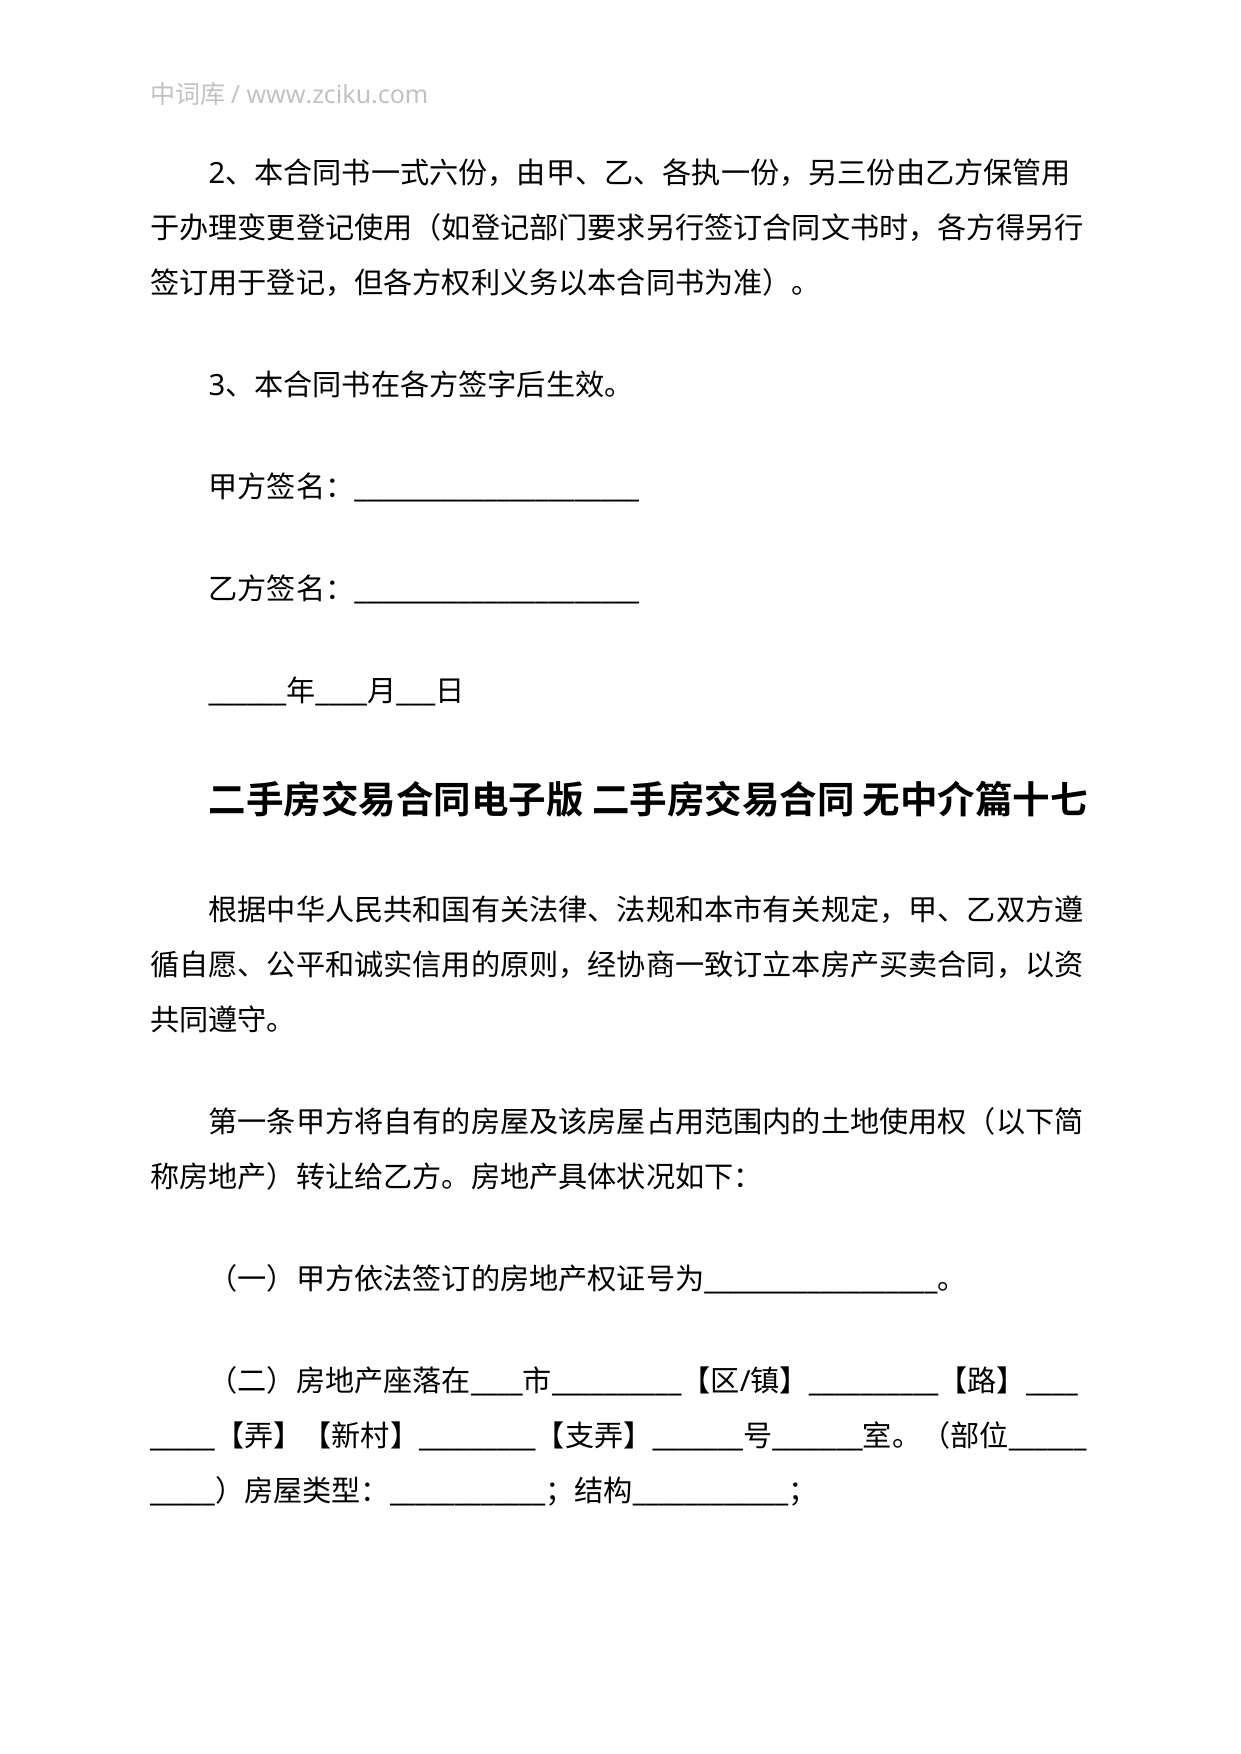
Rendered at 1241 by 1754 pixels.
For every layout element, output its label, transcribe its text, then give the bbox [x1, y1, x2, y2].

text 甲方签名：______________________ [150, 464, 1090, 506]
text 乙方签名：______________________ [150, 566, 1090, 608]
text 二手房交易合同电子版 二手房交易合同 无中介篇十七 [150, 769, 1090, 824]
text （二）房地产座落在____市__________【区/镇】__________【路】_________【弄】【新村】_________【支弄】_______号_______室。（部位___________）房屋类型：____________；结构____________； [150, 1357, 1090, 1509]
text 根据中华人民共和国有关法律、法规和本市有关规定，甲、乙双方遵循自愿、公平和诚实信用的原则，经协商一致订立本房产买卖合同，以资共同遵守。 [150, 887, 1090, 1039]
text （一）甲方依法签订的房地产权证号为__________________。 [150, 1255, 1090, 1298]
text 2、本合同书一式六份，由甲、乙、各执一份，另三份由乙方保管用于办理变更登记使用（如登记部门要求另行签订合同文书时，各方得另行签订用于登记，但各方权利义务以本合同书为准）。 [150, 150, 1090, 302]
text 3、本合同书在各方签字后生效。 [150, 362, 1090, 404]
text 第一条甲方将自有的房屋及该房屋占用范围内的土地使用权（以下简称房地产）转让给乙方。房地产具体状况如下： [150, 1098, 1090, 1196]
text ______年____月___日 [150, 668, 1090, 710]
